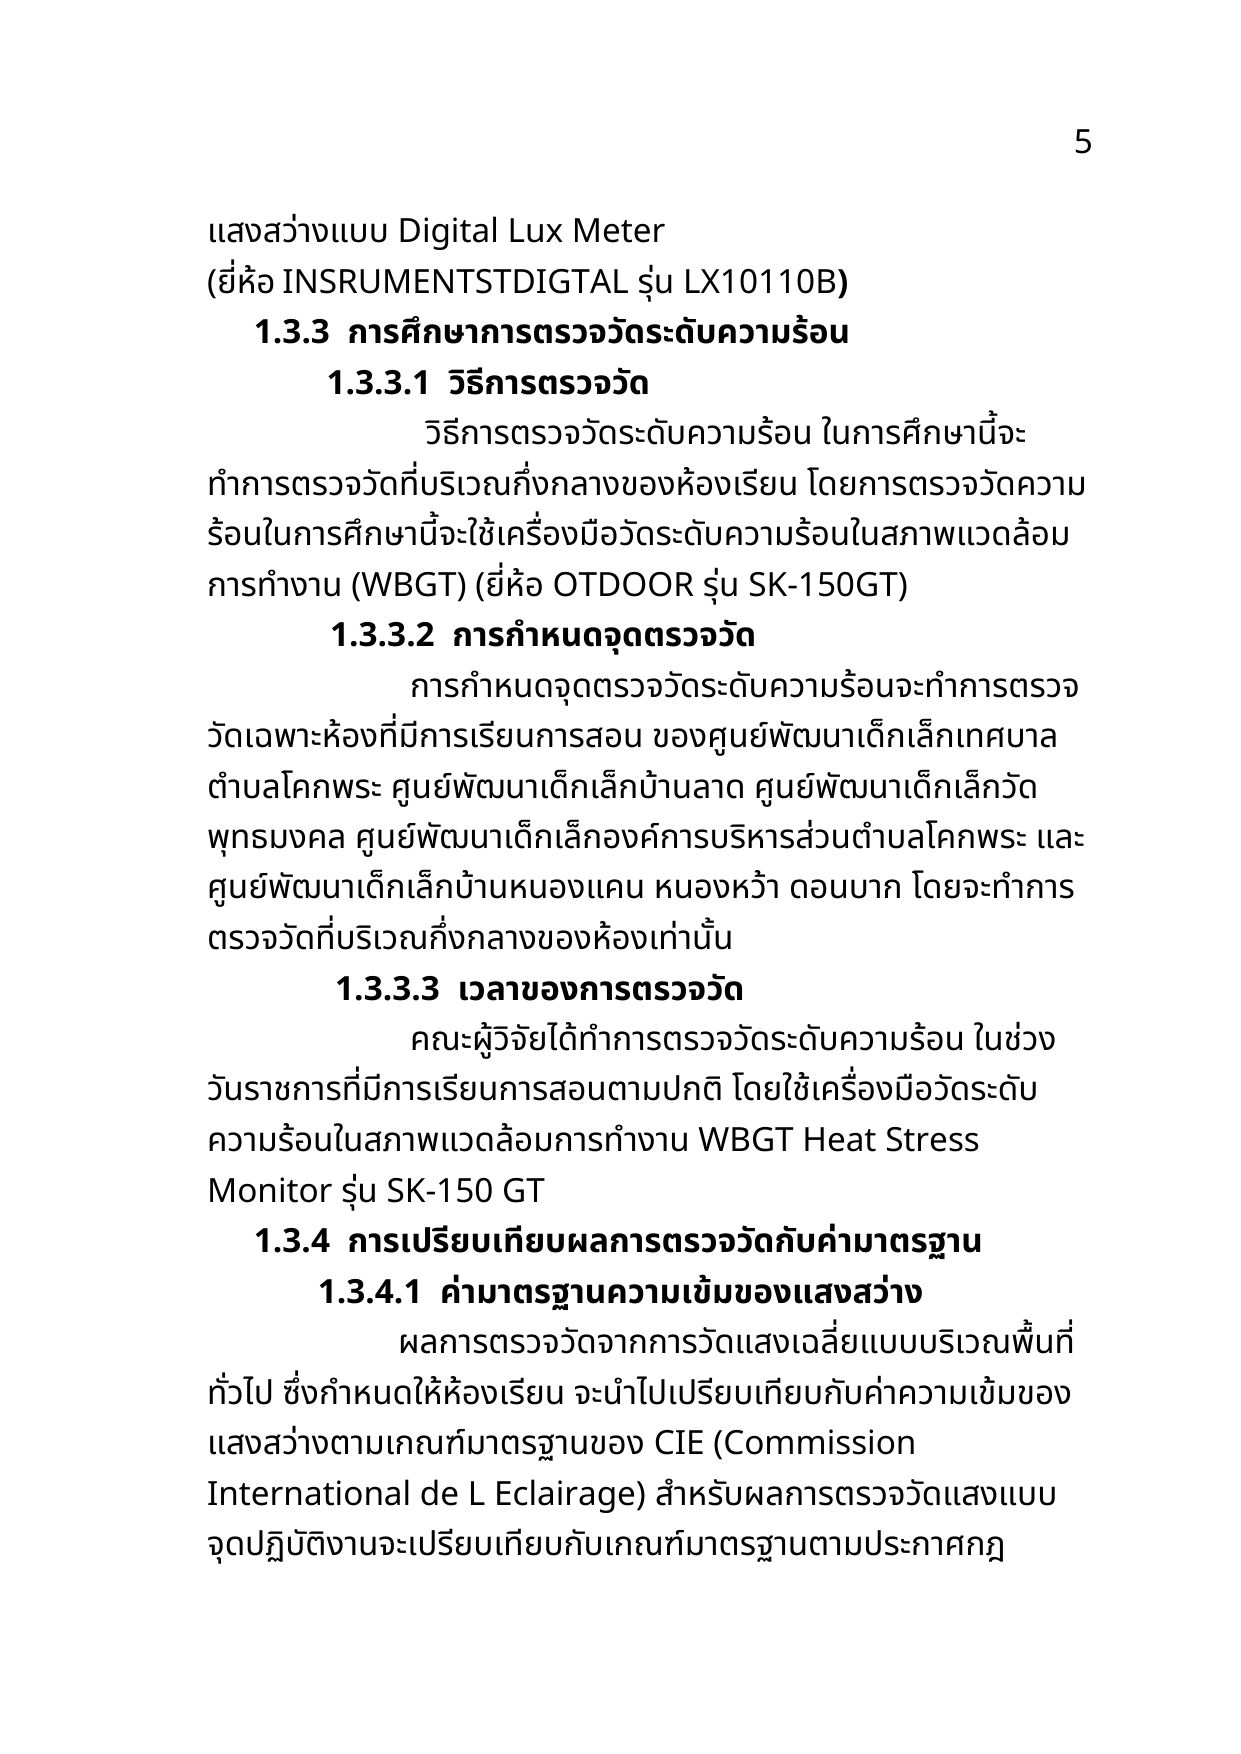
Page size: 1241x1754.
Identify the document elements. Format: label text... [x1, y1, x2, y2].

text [207, 207, 1092, 308]
text 1.3.4 การเปรียบเทียบผลการตรวจวัดกับค่ามาตรฐาน [207, 1217, 1092, 1268]
text การกำหนดจุดตรวจวัดระดับความร้อนจะทำการตรวจวัดเฉพาะห้องที่มีการเรียนการสอน ของศูนย์พัฒนาเด็กเล็กเทศบาลตำบลโคกพระ ศูนย์พัฒนาเด็กเล็กบ้านลาด ศูนย์พัฒนาเด็กเล็กวัดพุทธมงคล ศูนย์พัฒนาเด็กเล็กองค์การบริหารส่วนตำบลโคกพระ และศูนย์พัฒนาเด็กเล็กบ้านหนองแคน หนองหว้า ดอนบาก โดยจะทำการตรวจวัดที่บริเวณกึ่งกลางของห้องเท่านั้น [207, 662, 1092, 964]
text 1.3.3 การศึกษาการตรวจวัดระดับความร้อน [207, 308, 1092, 359]
text 1.3.4.1 ค่ามาตรฐานความเข้มของแสงสว่าง [207, 1268, 1092, 1318]
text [207, 1318, 1092, 1571]
text วิธีการตรวจวัดระดับความร้อน ในการศึกษานี้จะทำการตรวจวัดที่บริเวณกึ่งกลางของห้องเรียน โดยการตรวจวัดความร้อนในการศึกษานี้จะใช้เครื่องมือวัดระดับความร้อนในสภาพแวดล้อมการทำงาน (WBGT) (ยี่ห้อ OTDOOR รุ่น SK-150GT) [207, 409, 1092, 611]
text 1.3.3.2 การกำหนดจุดตรวจวัด [207, 611, 1092, 662]
text 1.3.3.3 เวลาของการตรวจวัด [207, 964, 1092, 1015]
text คณะผู้วิจัยได้ทำการตรวจวัดระดับความร้อน ในช่วงวันราชการที่มีการเรียนการสอนตามปกติ โดยใช้เครื่องมือวัดระดับความร้อนในสภาพแวดล้อมการทำงาน WBGT Heat Stress Monitor รุ่น SK-150 GT [207, 1015, 1092, 1217]
text 1.3.3.1 วิธีการตรวจวัด [207, 359, 1092, 409]
